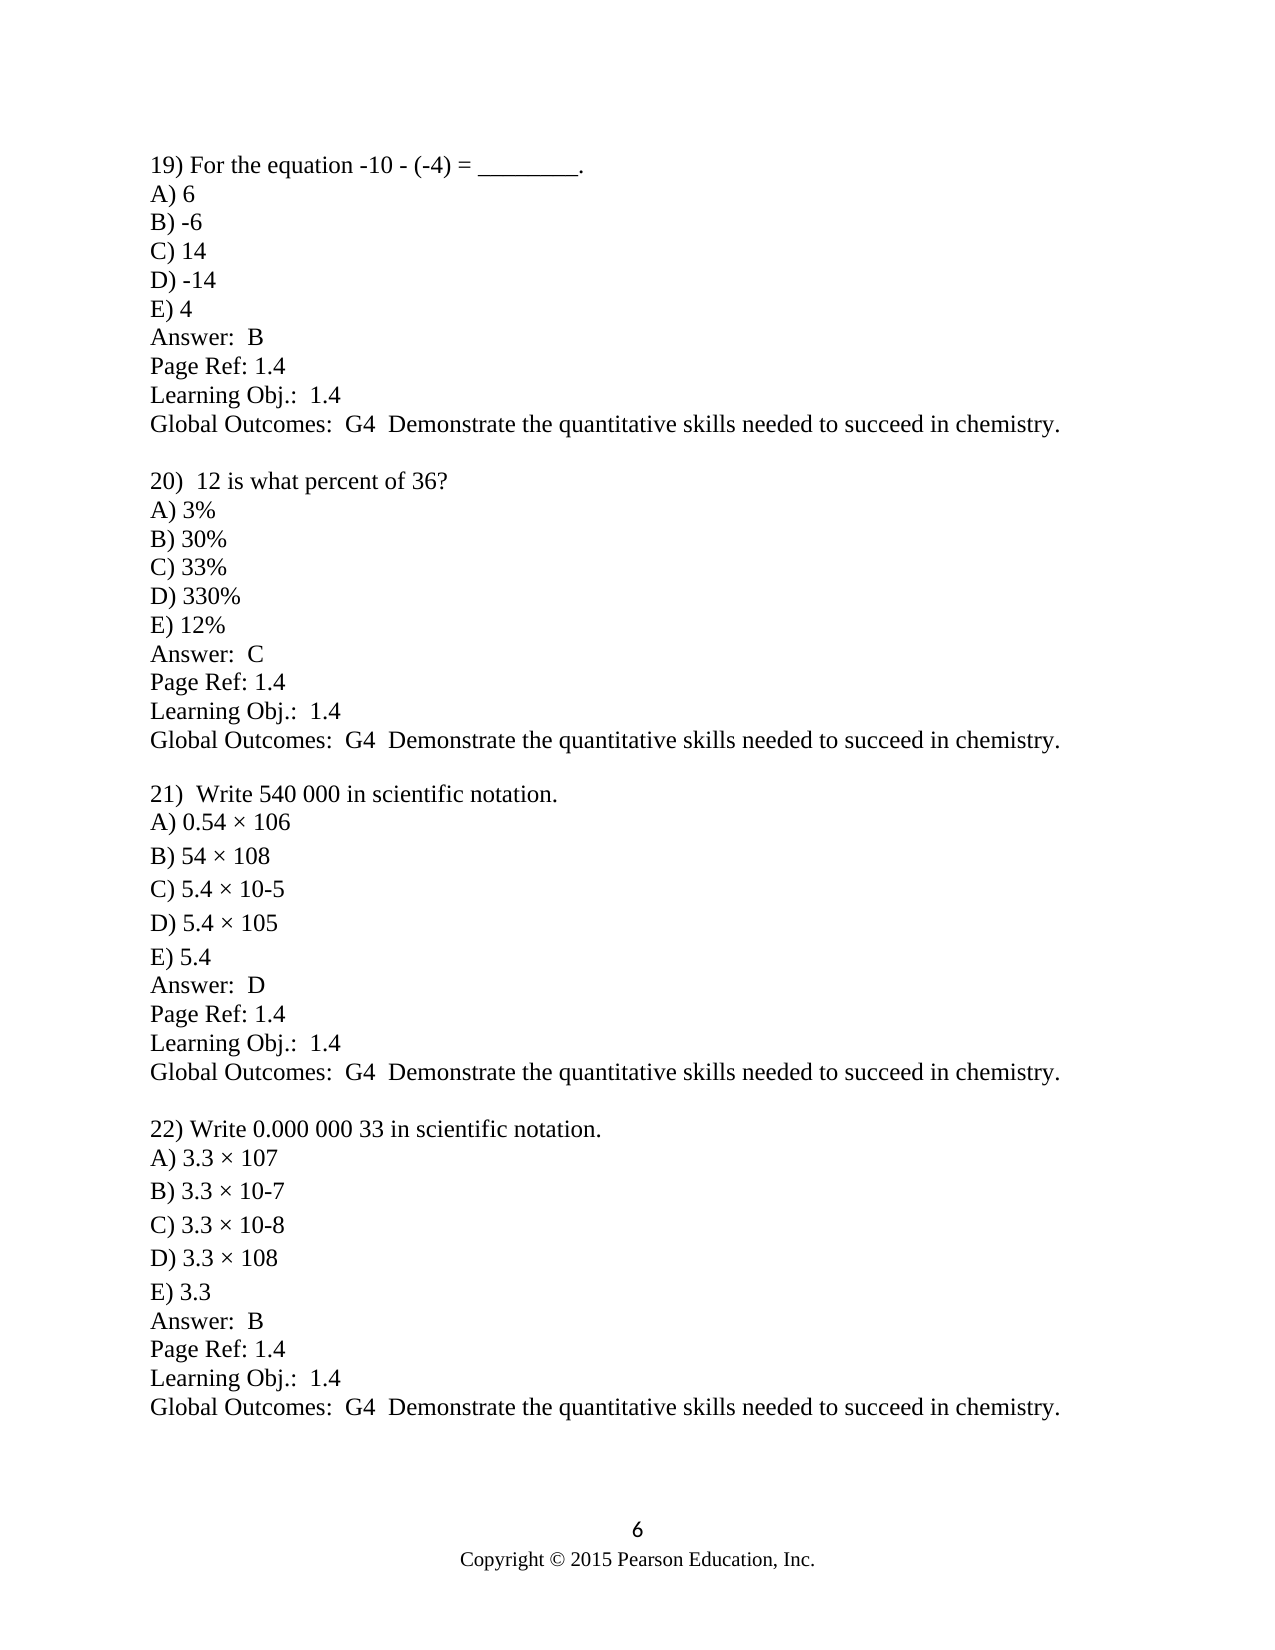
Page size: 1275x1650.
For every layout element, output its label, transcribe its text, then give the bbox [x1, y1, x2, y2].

text Learning Obj.: 1.4 [150, 1363, 1125, 1392]
text Answer: C [150, 639, 1125, 667]
text Answer: B [150, 322, 1125, 351]
text Global Outcomes: G4 Demonstrate the quantitative skills needed to succeed in chemistry. [150, 725, 1125, 754]
text E) 12% [150, 610, 1125, 639]
text D) 330% [150, 581, 1125, 610]
text B) 30% [150, 524, 1125, 552]
text Global Outcomes: G4 Demonstrate the quantitative skills needed to succeed in chemistry. [150, 1392, 1125, 1421]
text Page Ref: 1.4 [150, 667, 1125, 696]
text 19) For the equation -10 - (-4) = ________. [150, 150, 1125, 179]
text B) 3.3 × 10-7 [150, 1176, 1125, 1210]
text Page Ref: 1.4 [150, 999, 1125, 1028]
text 22) Write 0.000 000 33 in scientific notation. [150, 1114, 1125, 1143]
text E) 5.4 [150, 942, 1125, 970]
text D) 3.3 × 108 [150, 1243, 1125, 1277]
text C) 5.4 × 10-5 [150, 874, 1125, 908]
text A) 0.54 × 106 [150, 807, 1125, 841]
text Answer: D [150, 970, 1125, 999]
text B) -6 [150, 207, 1125, 236]
text E) 3.3 [150, 1277, 1125, 1306]
text A) 3% [150, 495, 1125, 524]
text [150, 409, 1125, 437]
text 20) 12 is what percent of 36? [150, 466, 1125, 495]
text A) 6 [150, 179, 1125, 207]
text D) 5.4 × 105 [150, 908, 1125, 942]
text Answer: B [150, 1306, 1125, 1334]
text Page Ref: 1.4 [150, 1334, 1125, 1363]
text 21) Write 540 000 in scientific notation. [150, 779, 1125, 807]
text D) -14 [150, 265, 1125, 294]
text C) 3.3 × 10-8 [150, 1210, 1125, 1243]
text Global Outcomes: G4 Demonstrate the quantitative skills needed to succeed in chemistry. [150, 1057, 1125, 1085]
text A) 3.3 × 107 [150, 1143, 1125, 1176]
text Page Ref: 1.4 [150, 351, 1125, 380]
text E) 4 [150, 294, 1125, 322]
text C) 14 [150, 236, 1125, 265]
text C) 33% [150, 552, 1125, 581]
text Learning Obj.: 1.4 [150, 1028, 1125, 1057]
text Learning Obj.: 1.4 [150, 696, 1125, 725]
text Learning Obj.: 1.4 [150, 380, 1125, 409]
text B) 54 × 108 [150, 841, 1125, 874]
